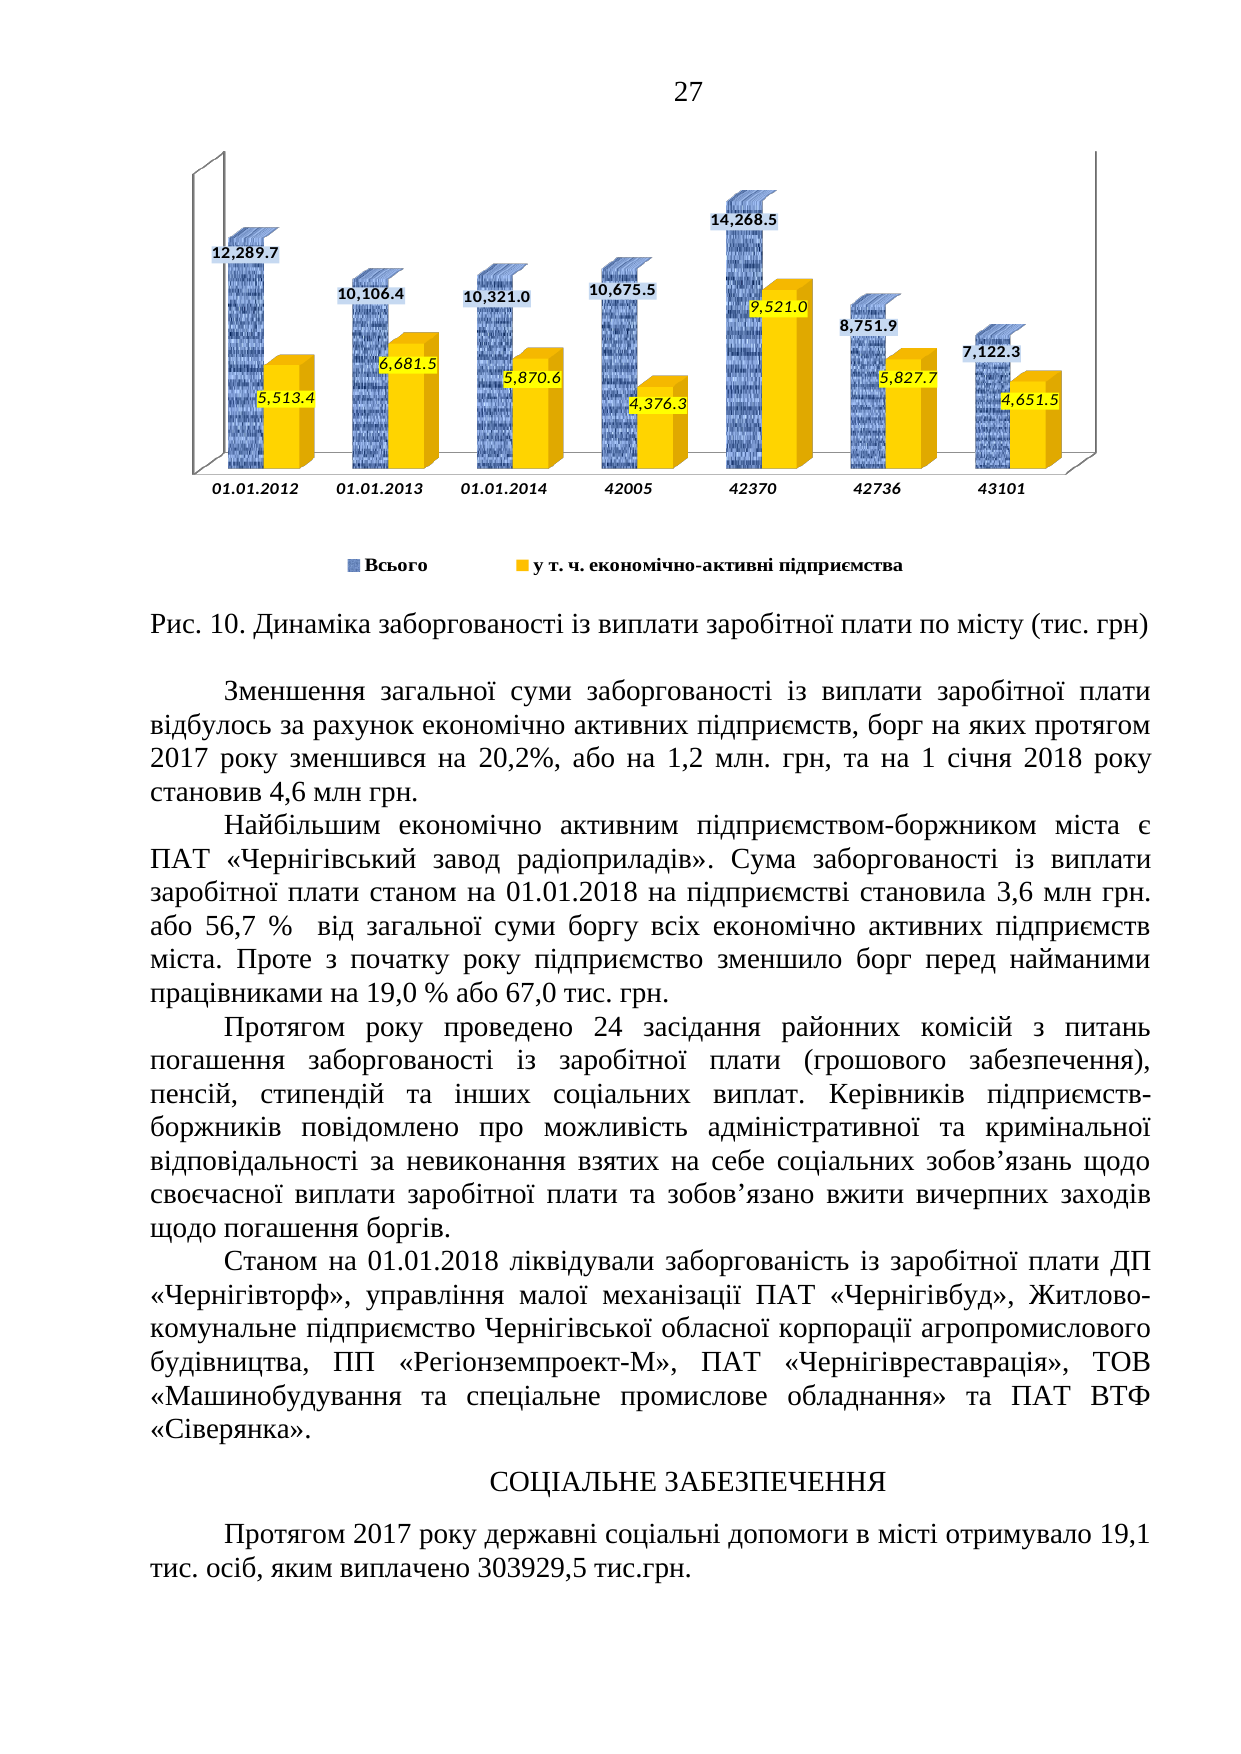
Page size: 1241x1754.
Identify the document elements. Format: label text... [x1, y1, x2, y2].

text Станом на 01.01.2018 ліквідували заборгованість із заробітної плати ДП «Чернігівторф», управління малої механізації ПАТ «Чернігівбуд», Житлово-комунальне підприємство Чернігівської обласної корпорації агропромислового будівництва, ПП «Регіонземпроект-М», ПАТ «Чернігівреставрація», ТОВ «Машинобудування та спеціальне промислове обладнання» та ПАТ ВТФ «Сіверянка». [150, 1243, 1152, 1445]
text Рис. 10. Динаміка заборгованості із виплати заробітної плати по місту (тис. грн) [150, 606, 1152, 640]
text Найбільшим економічно активним підприємством-боржником міста є ПАТ «Чернігівський завод радіоприладів». Сума заборгованості із виплати заробітної плати станом на 01.01.2018 на підприємстві становила 3,6 млн грн. або 56,7 % від загальної суми боргу всіх економічно активних підприємств міста. Проте з початку року підприємство зменшило борг перед найманими працівниками на 19,0 % або 67,0 тис. грн. [150, 807, 1152, 1009]
text Протягом 2017 року державні соціальні допомоги в місті отримувало 19,1 тис. осіб, яким виплачено 303929,5 тис.грн. [150, 1517, 1152, 1584]
text СОЦІАЛЬНЕ ЗАБЕЗПЕЧЕННЯ [150, 1464, 1152, 1497]
text Зменшення загальної суми заборгованості із виплати заробітної плати відбулось за рахунок економічно активних підприємств, борг на яких протягом 2017 року зменшився на 20,2%, або на 1,2 млн. грн, та на 1 січня 2018 року становив 4,6 млн грн. [150, 673, 1152, 807]
text Протягом року проведено 24 засідання районних комісій з питань погашення заборгованості із заробітної плати (грошового забезпечення), пенсій, стипендій та інших соціальних виплат. Керівників підприємств-боржників повідомлено про можливість адміністративної та кримінальної відповідальності за невиконання взятих на себе соціальних зобов’язань щодо своєчасної виплати заробітної плати та зобов’язано вжити вичерпних заходів щодо погашення боргів. [150, 1009, 1152, 1243]
